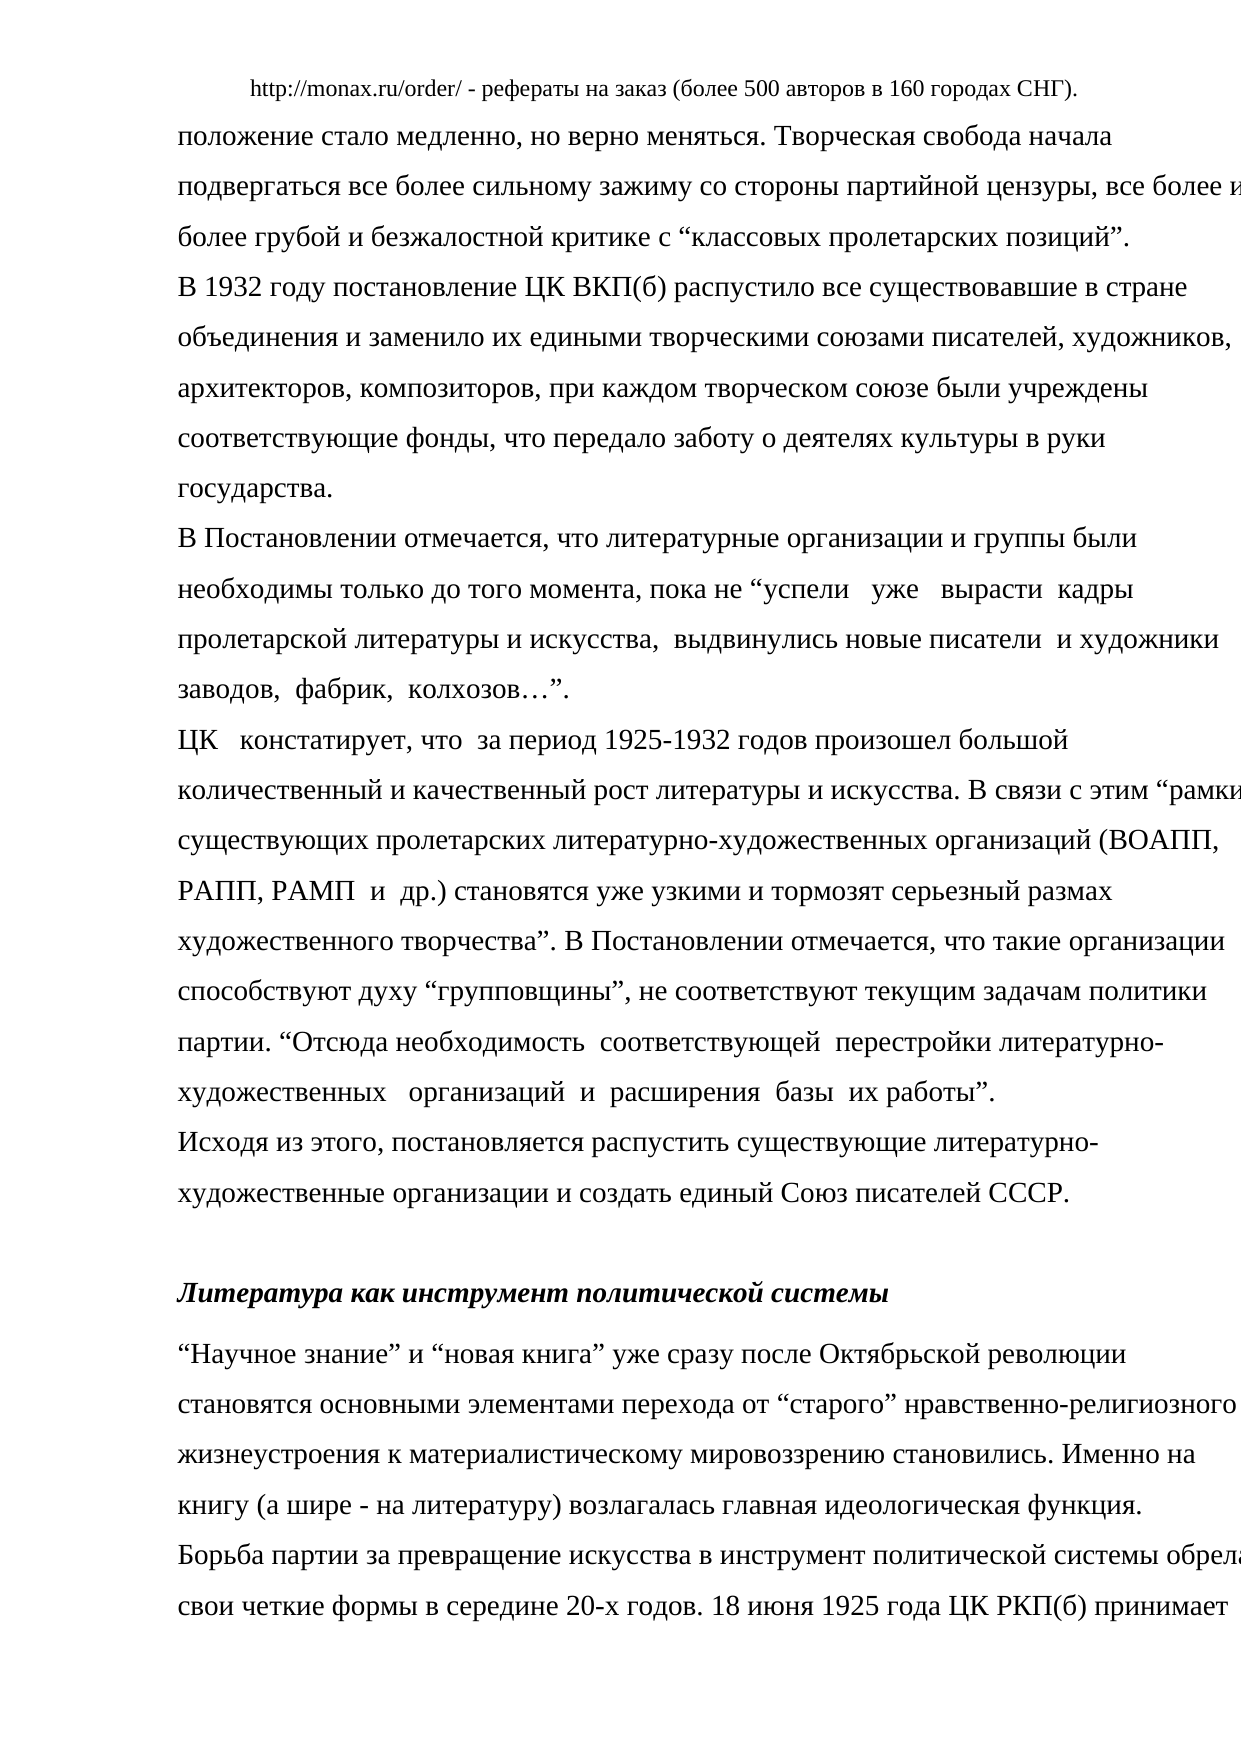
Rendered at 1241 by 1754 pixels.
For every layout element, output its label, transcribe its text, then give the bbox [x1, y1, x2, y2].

text ЦК констатирует, что за период 1925-1932 годов произошел большой количественный и качественный рост литературы и искусства. В связи с этим “рамки существующих пролетарских литературно-художественных организаций (ВОАПП, РАПП, РАМП и др.) становятся уже узкими и тормозят серьезный размах художественного творчества”. В Постановлении отмечается, что такие организации способствуют духу “групповщины”, не соответствуют текущим задачам политики партии. “Отсюда необходимость соответствующей перестройки литературно-художественных организаций и расширения базы их работы”. [177, 722, 1240, 1108]
text В 1932 году постановление ЦК ВКП(б) распустило все существовавшие в стране объединения и заменило их едиными творческими союзами писателей, художников, архитекторов, композиторов, при каждом творческом союзе были учреждены соответствующие фонды, что передало заботу о деятелях культуры в руки государства. [177, 269, 1240, 504]
text “Научное знание” и “новая книга” уже сразу после Октябрьской революции становятся основными элементами перехода от “старого” нравственно-религиозного жизнеустроения к материалистическому мировоззрению становились. Именно на книгу (а шире - на литературу) возлагалась главная идеологическая функция. [177, 1336, 1240, 1521]
text Исходя из этого, постановляется распустить существующие литературно-художественные организации и создать единый Союз писателей СССР. [177, 1124, 1240, 1208]
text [177, 118, 1240, 252]
text Литература как инструмент политической системы [177, 1275, 1240, 1309]
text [177, 1537, 1240, 1621]
text В Постановлении отмечается, что литературные организации и группы были необходимы только до того момента, пока не “успели уже вырасти кадры пролетарской литературы и искусства, выдвинулись новые писатели и художники с заводов, фабрик, колхозов…”. [177, 521, 1240, 705]
